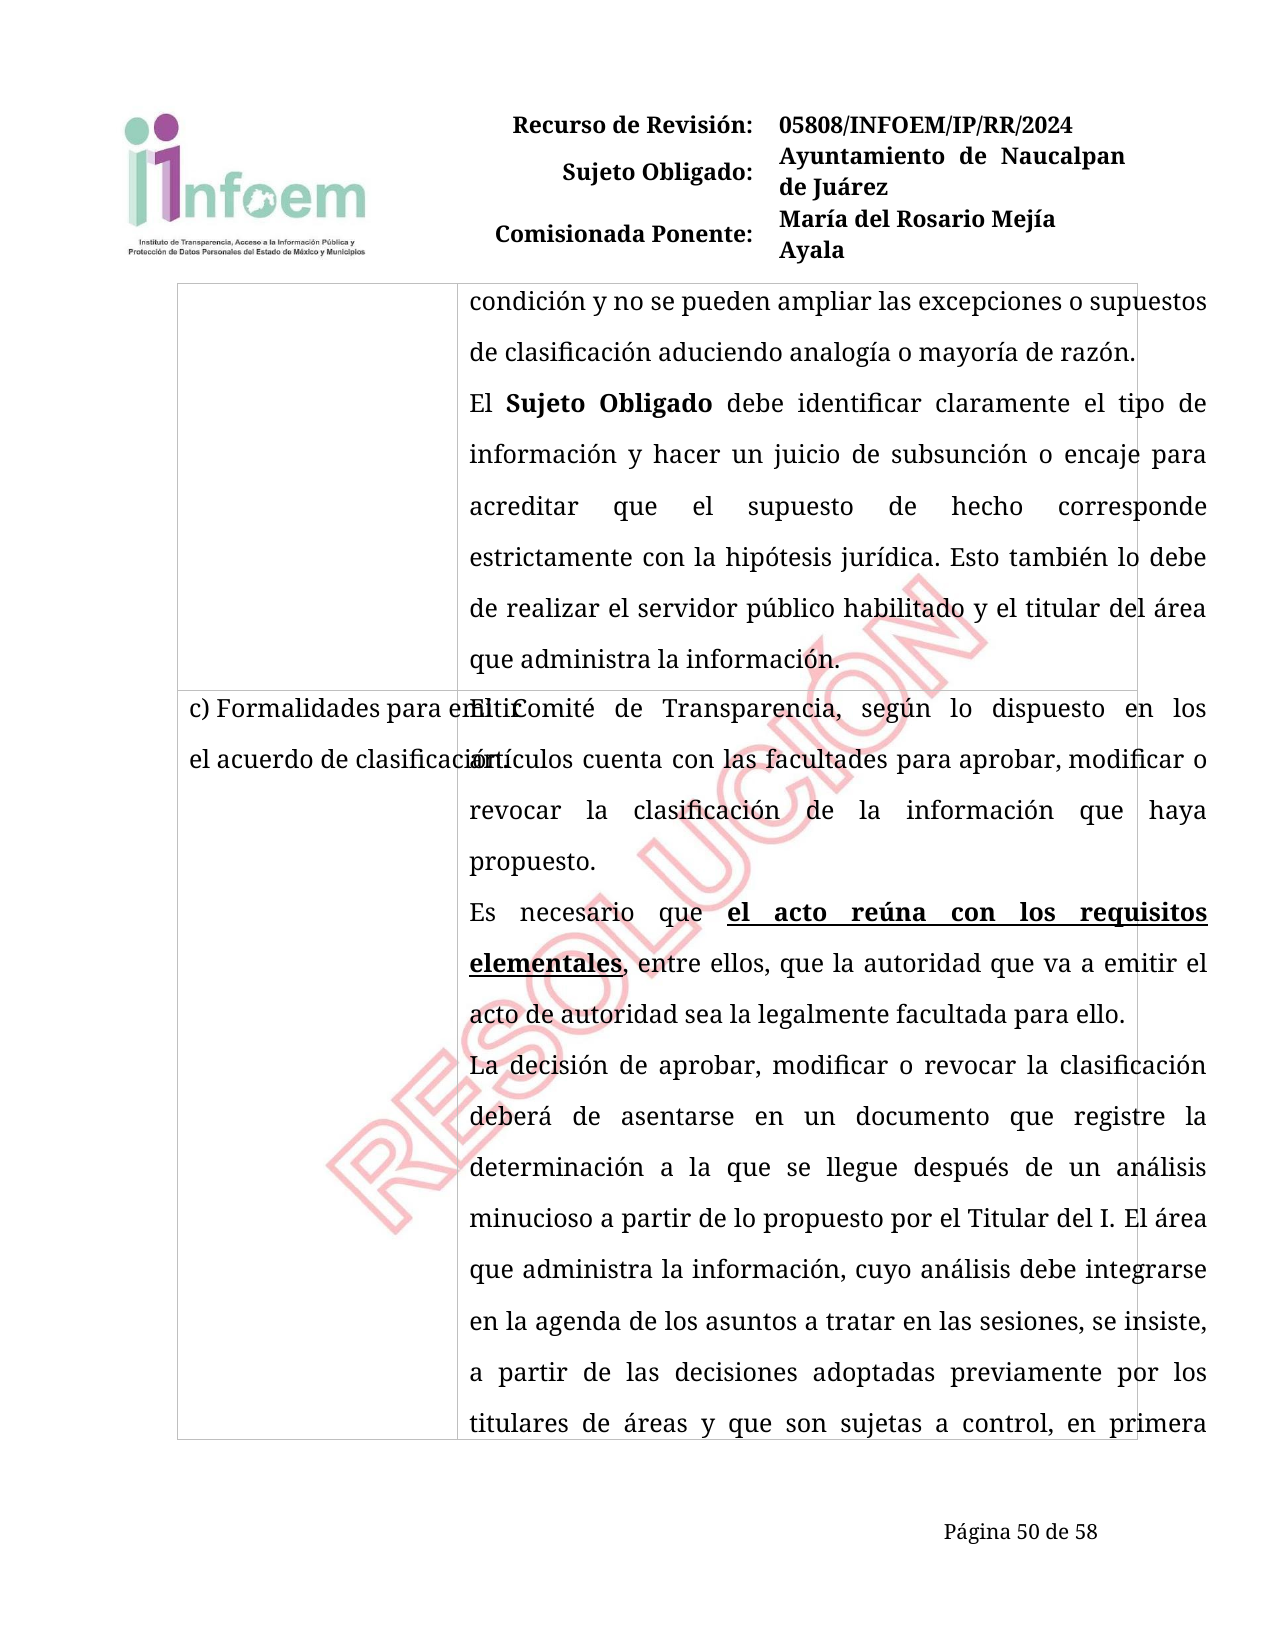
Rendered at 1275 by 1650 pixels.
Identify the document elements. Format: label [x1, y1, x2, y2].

picture [5, 53, 1275, 1650]
table_cell [458, 691, 1137, 1439]
table_cell [178, 284, 457, 689]
table_cell [458, 284, 1137, 689]
table_cell [178, 691, 457, 1439]
